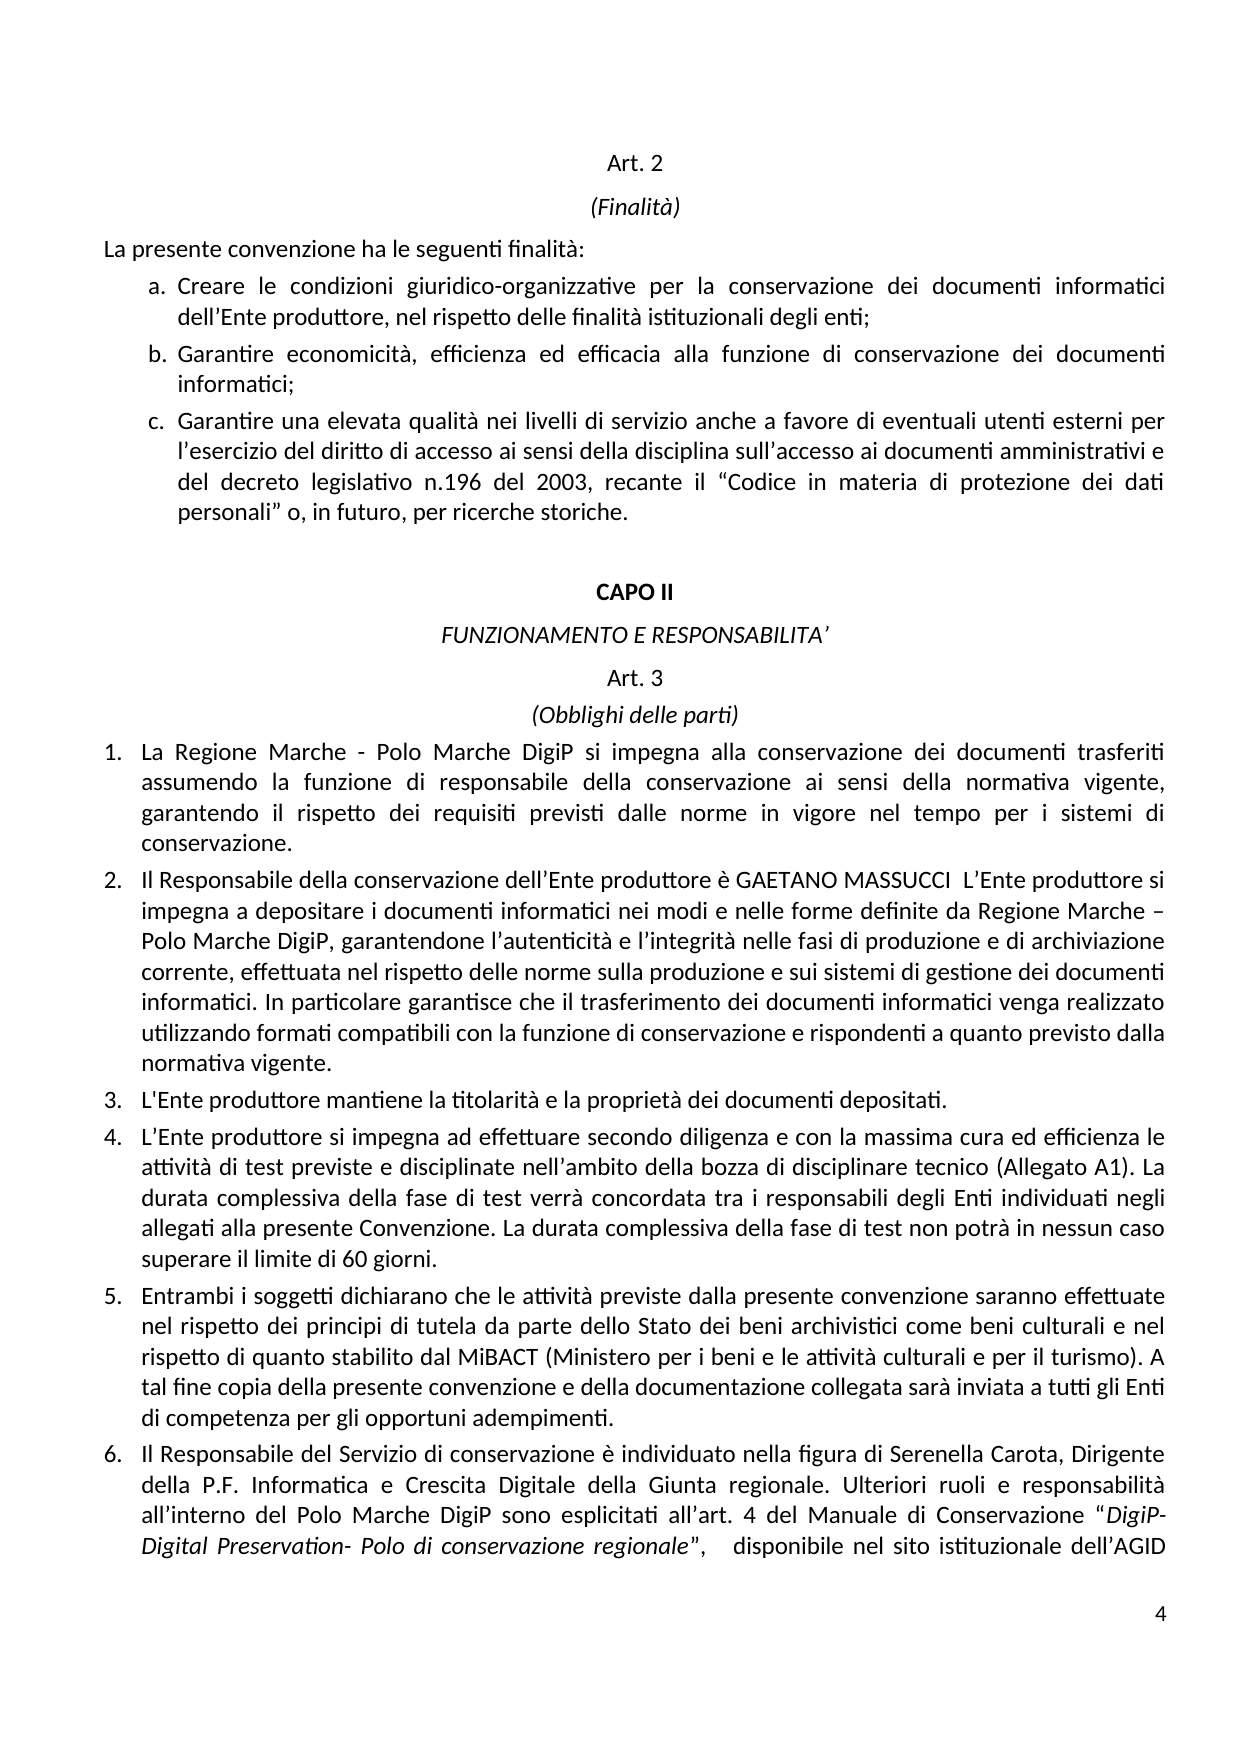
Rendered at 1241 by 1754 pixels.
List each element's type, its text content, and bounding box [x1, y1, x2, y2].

text CAPO II [103, 576, 1167, 607]
text Art. 2 [103, 148, 1167, 178]
text FUNZIONAMENTO E RESPONSABILITA’ [103, 619, 1167, 650]
list La Regione Marche - Polo Marche DigiP si impegna alla conservazione dei documenti trasferiti assumendo la funzione di responsabile della conservazione ai sensi della normativa vigente, garantendo il rispetto dei requisiti previsti dalle norme in vigore nel tempo per i sistemi di conservazione. [103, 736, 1167, 858]
list La presente convenzione ha le seguenti finalità: [103, 234, 1167, 264]
text Garantire una elevata qualità nei livelli di servizio anche a favore di eventuali utenti esterni per l’esercizio del diritto di accesso ai sensi della disciplina sull’accesso ai documenti amministrativi e del decreto legislativo n.196 del 2003, recante il “Codice in materia di protezione dei dati personali” o, in futuro, per ricerche storiche. [148, 405, 1167, 527]
text L'Ente produttore mantiene la titolarità e la proprietà dei documenti depositati. [103, 1084, 1167, 1115]
text (Obblighi delle parti) [103, 699, 1167, 730]
text Creare le condizioni giuridico-organizzative per la conservazione dei documenti informatici dell’Ente produttore, nel rispetto delle finalità istituzionali degli enti; [148, 270, 1167, 331]
text (Finalità) [103, 191, 1167, 221]
text Il Responsabile della conservazione dell’Ente produttore è GAETANO MASSUCCI L’Ente produttore si impegna a depositare i documenti informatici nei modi e nelle forme definite da Regione Marche – Polo Marche DigiP, garantendone l’autenticità e l’integrità nelle fasi di produzione e di archiviazione corrente, effettuata nel rispetto delle norme sulla produzione e sui sistemi di gestione dei documenti informatici. In particolare garantisce che il trasferimento dei documenti informatici venga realizzato utilizzando formati compatibili con la funzione di conservazione e rispondenti a quanto previsto dalla normativa vigente. [103, 864, 1167, 1078]
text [103, 1439, 1167, 1561]
text L’Ente produttore si impegna ad effettuare secondo diligenza e con la massima cura ed efficienza le attività di test previste e disciplinate nell’ambito della bozza di disciplinare tecnico (Allegato A1). La durata complessiva della fase di test verrà concordata tra i responsabili degli Enti individuati negli allegati alla presente Convenzione. La durata complessiva della fase di test non potrà in nessun caso superare il limite di 60 giorni. [103, 1121, 1167, 1273]
text Art. 3 [103, 662, 1167, 693]
text Garantire economicità, efficienza ed efficacia alla funzione di conservazione dei documenti informatici; [148, 338, 1167, 399]
text Entrambi i soggetti dichiarano che le attività previste dalla presente convenzione saranno effettuate nel rispetto dei principi di tutela da parte dello Stato dei beni archivistici come beni culturali e nel rispetto di quanto stabilito dal MiBACT (Ministero per i beni e le attività culturali e per il turismo). A tal fine copia della presente convenzione e della documentazione collegata sarà inviata a tutti gli Enti di competenza per gli opportuni adempimenti. [103, 1280, 1167, 1432]
